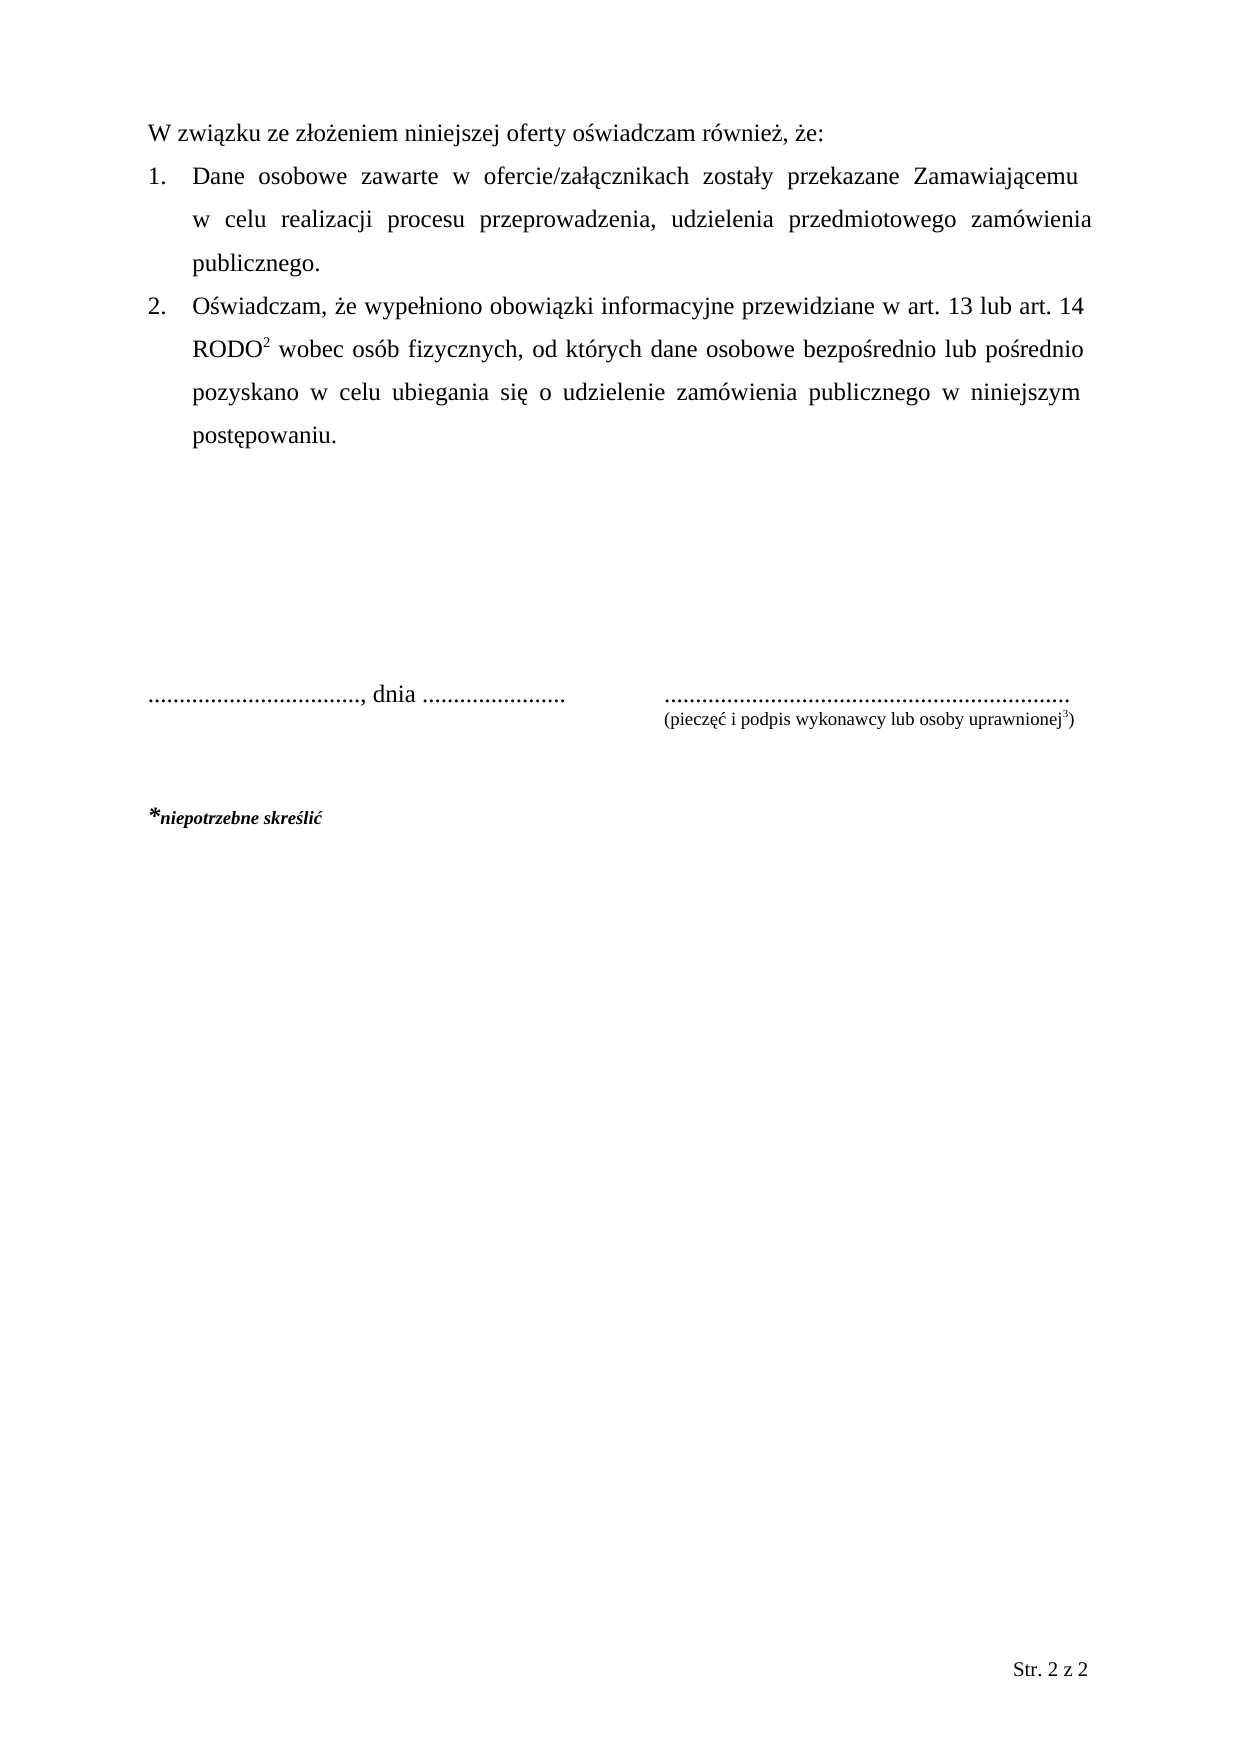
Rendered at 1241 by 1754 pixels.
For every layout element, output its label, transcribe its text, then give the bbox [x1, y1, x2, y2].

list Oświadczam, że wypełniono obowiązki informacyjne przewidziane w art. 13 lub art. 14 RODO wobec osób fizycznych, od których dane osobowe bezpośrednio lub pośrednio pozyskano w celu ubiegania się o udzielenie zamówienia publicznego w niniejszym postępowaniu. [148, 291, 1093, 449]
text W związku ze złożeniem niniejszej oferty oświadczam również, że: [148, 118, 1093, 147]
text *niepotrzebne skreślić [148, 801, 1093, 830]
list Dane osobowe zawarte w ofercie/załącznikach zostały przekazane Zamawiającemu w celu realizacji procesu przeprowadzenia, udzielenia przedmiotowego zamówienia publicznego. [148, 161, 1093, 276]
text .................................., dnia ....................... ................................................................. [148, 679, 1093, 708]
text (pieczęć i podpis wykonawcy lub osoby uprawnionej) [590, 708, 1093, 729]
